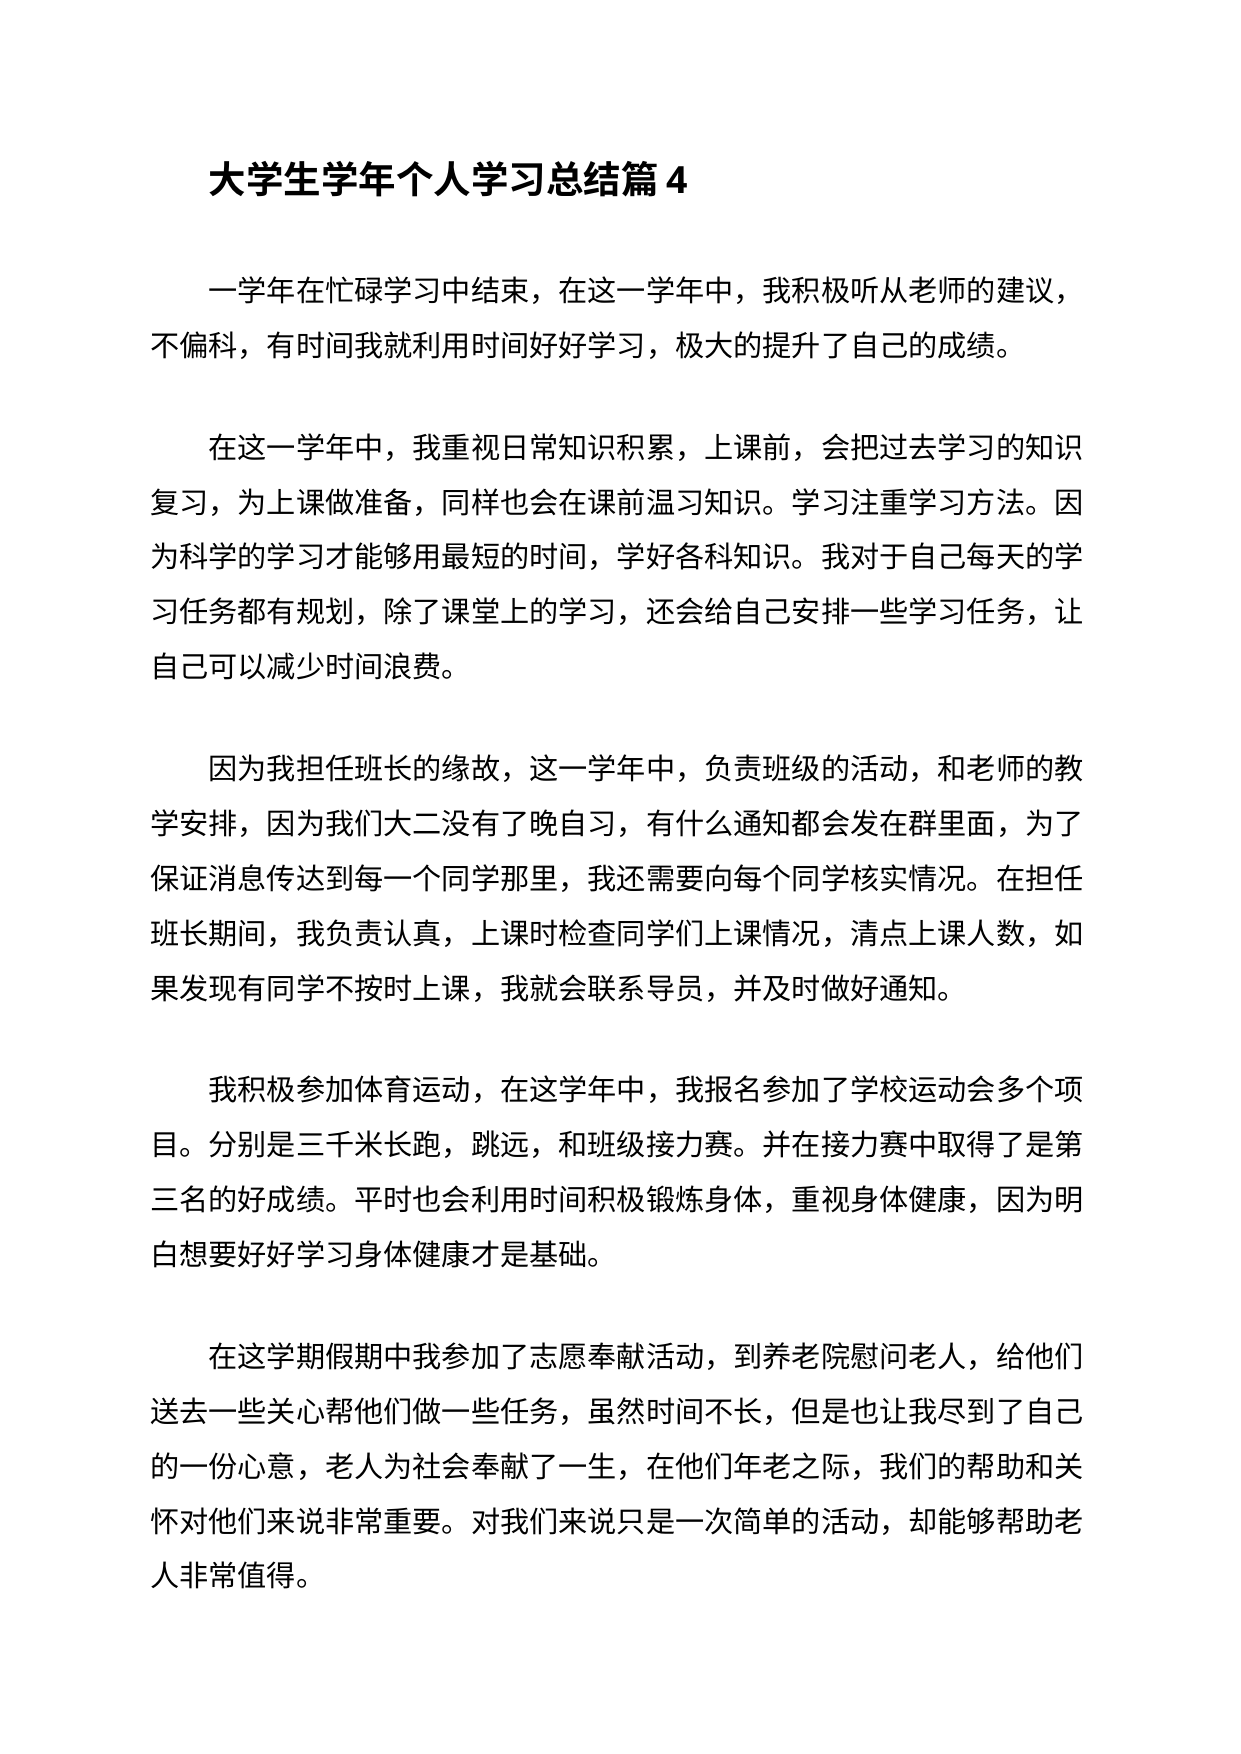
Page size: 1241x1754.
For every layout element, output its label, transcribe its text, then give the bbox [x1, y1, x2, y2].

text 在这学期假期中我参加了志愿奉献活动，到养老院慰问老人，给他们送去一些关心帮他们做一些任务，虽然时间不长，但是也让我尽到了自己的一份心意，老人为社会奉献了一生，在他们年老之际，我们的帮助和关怀对他们来说非常重要。对我们来说只是一次简单的活动，却能够帮助老人非常值得。 [150, 1333, 1090, 1595]
text 大学生学年个人学习总结篇4 [150, 150, 1090, 204]
text 我积极参加体育运动，在这学年中，我报名参加了学校运动会多个项目。分别是三千米长跑，跳远，和班级接力赛。并在接力赛中取得了是第三名的好成绩。平时也会利用时间积极锻炼身体，重视身体健康，因为明白想要好好学习身体健康才是基础。 [150, 1067, 1090, 1274]
text 在这一学年中，我重视日常知识积累，上课前，会把过去学习的知识复习，为上课做准备，同样也会在课前温习知识。学习注重学习方法。因为科学的学习才能够用最短的时间，学好各科知识。我对于自己每天的学习任务都有规划，除了课堂上的学习，还会给自己安排一些学习任务，让自己可以减少时间浪费。 [150, 424, 1090, 686]
text 因为我担任班长的缘故，这一学年中，负责班级的活动，和老师的教学安排，因为我们大二没有了晚自习，有什么通知都会发在群里面，为了保证消息传达到每一个同学那里，我还需要向每个同学核实情况。在担任班长期间，我负责认真，上课时检查同学们上课情况，清点上课人数，如果发现有同学不按时上课，我就会联系导员，并及时做好通知。 [150, 746, 1090, 1007]
text 一学年在忙碌学习中结束，在这一学年中，我积极听从老师的建议，不偏科，有时间我就利用时间好好学习，极大的提升了自己的成绩。 [150, 268, 1090, 365]
